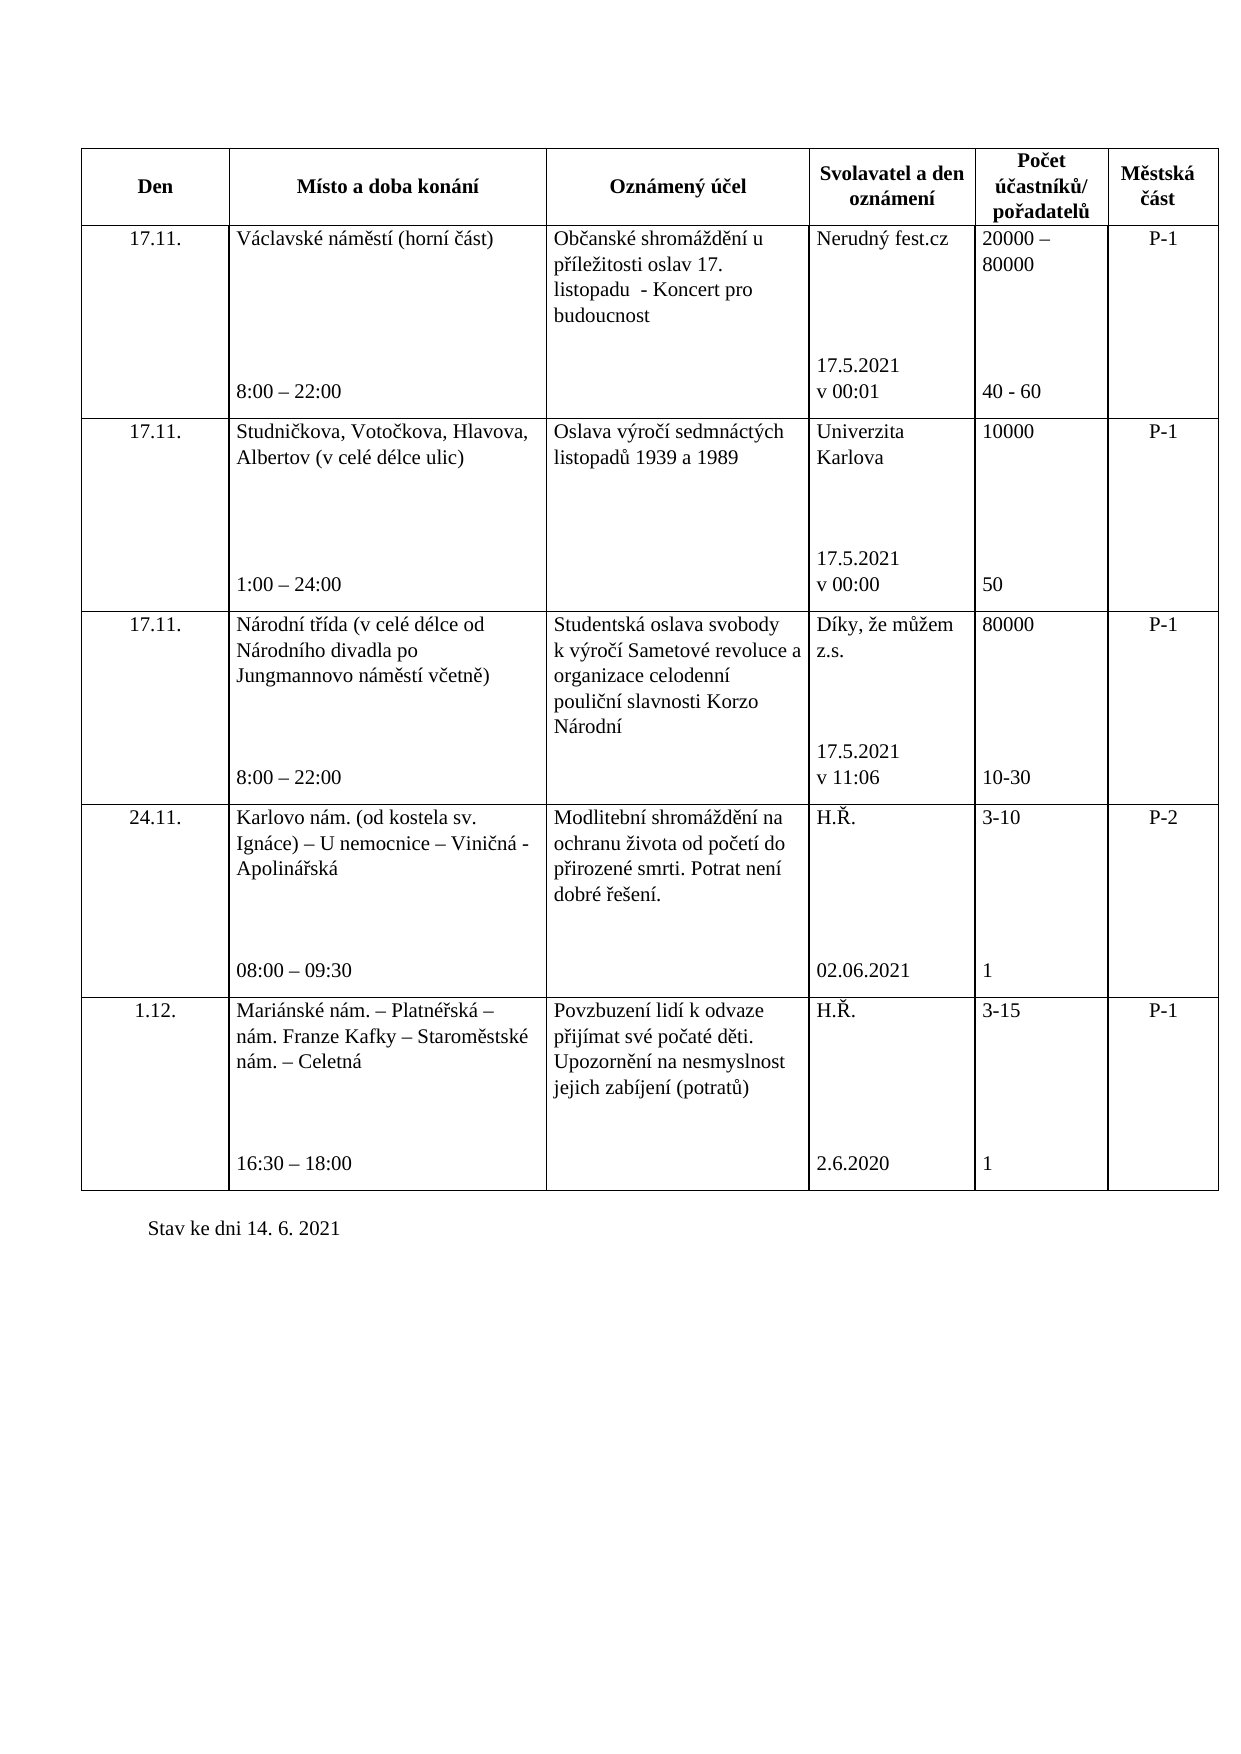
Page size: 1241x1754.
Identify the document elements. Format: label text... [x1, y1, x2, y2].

table_cell Václavské náměstí (horní část) 8:00 – 22:00 [230, 226, 546, 418]
table_header Den [82, 149, 229, 225]
table_cell H.Ř. 2.6.2020 [810, 998, 974, 1190]
table_header Svolavatel a den oznámení [810, 149, 975, 225]
table_cell P-1 [1109, 226, 1218, 418]
table_header Počet účastníků/ pořadatelů [976, 149, 1108, 225]
table_cell H.Ř. 02.06.2021 [810, 805, 974, 997]
table_cell Mariánské nám. – Platnéřská – nám. Franze Kafky – Staroměstské nám. – Celetná 16:30 – 18:00 [230, 998, 546, 1190]
table_cell 17.11. [82, 419, 228, 611]
table_header Oznámený účel [547, 149, 809, 225]
table_cell Povzbuzení lidí k odvaze přijímat své počaté děti. Upozornění na nesmyslnost jejich zabíjení (potratů) [547, 998, 808, 1190]
table_cell P-2 [1109, 805, 1218, 997]
table_cell P-1 [1109, 612, 1218, 804]
table_cell Díky, že můžem z.s. 17.5.2021 v 11:06 [810, 612, 974, 804]
table_cell 1.12. [82, 998, 228, 1190]
table_cell Oslava výročí sedmnáctých listopadů 1939 a 1989 [547, 419, 808, 611]
table_cell Univerzita Karlova 17.5.2021 v 00:00 [810, 419, 974, 611]
table_cell Národní třída (v celé délce od Národního divadla po Jungmannovo náměstí včetně) 8:00 – 22:00 [230, 612, 546, 804]
table_cell 10000 50 [976, 419, 1107, 611]
table_cell 17.11. [82, 226, 228, 418]
table_cell P-1 [1109, 419, 1218, 611]
table_cell P-1 [1109, 998, 1218, 1190]
table_cell 80000 10-30 [976, 612, 1107, 804]
table_cell Modlitební shromáždění na ochranu života od početí do přirozené smrti. Potrat není dobré řešení. [547, 805, 808, 997]
table_header Městská část [1109, 149, 1218, 225]
table_cell Studničkova, Votočkova, Hlavova, Albertov (v celé délce ulic) 1:00 – 24:00 [230, 419, 546, 611]
table_cell Občanské shromáždění u příležitosti oslav 17. listopadu - Koncert pro budoucnost [547, 226, 808, 418]
table_cell 17.11. [82, 612, 228, 804]
table_cell 3-15 1 [976, 998, 1107, 1190]
table_cell Studentská oslava svobody k výročí Sametové revoluce a organizace celodenní pouliční slavnosti Korzo Národní [547, 612, 808, 804]
table_cell 20000 – 80000 40 - 60 [976, 226, 1107, 418]
table_cell Karlovo nám. (od kostela sv. Ignáce) – U nemocnice – Viničná - Apolinářská 08:00 – 09:30 [230, 805, 546, 997]
table_header Místo a doba konání [230, 149, 546, 225]
text Stav ke dni 14. 6. 2021 [148, 1215, 1093, 1239]
table_cell 3-10 1 [976, 805, 1107, 997]
table_cell Nerudný fest.cz 17.5.2021 v 00:01 [810, 226, 974, 418]
table_cell 24.11. [82, 805, 228, 997]
